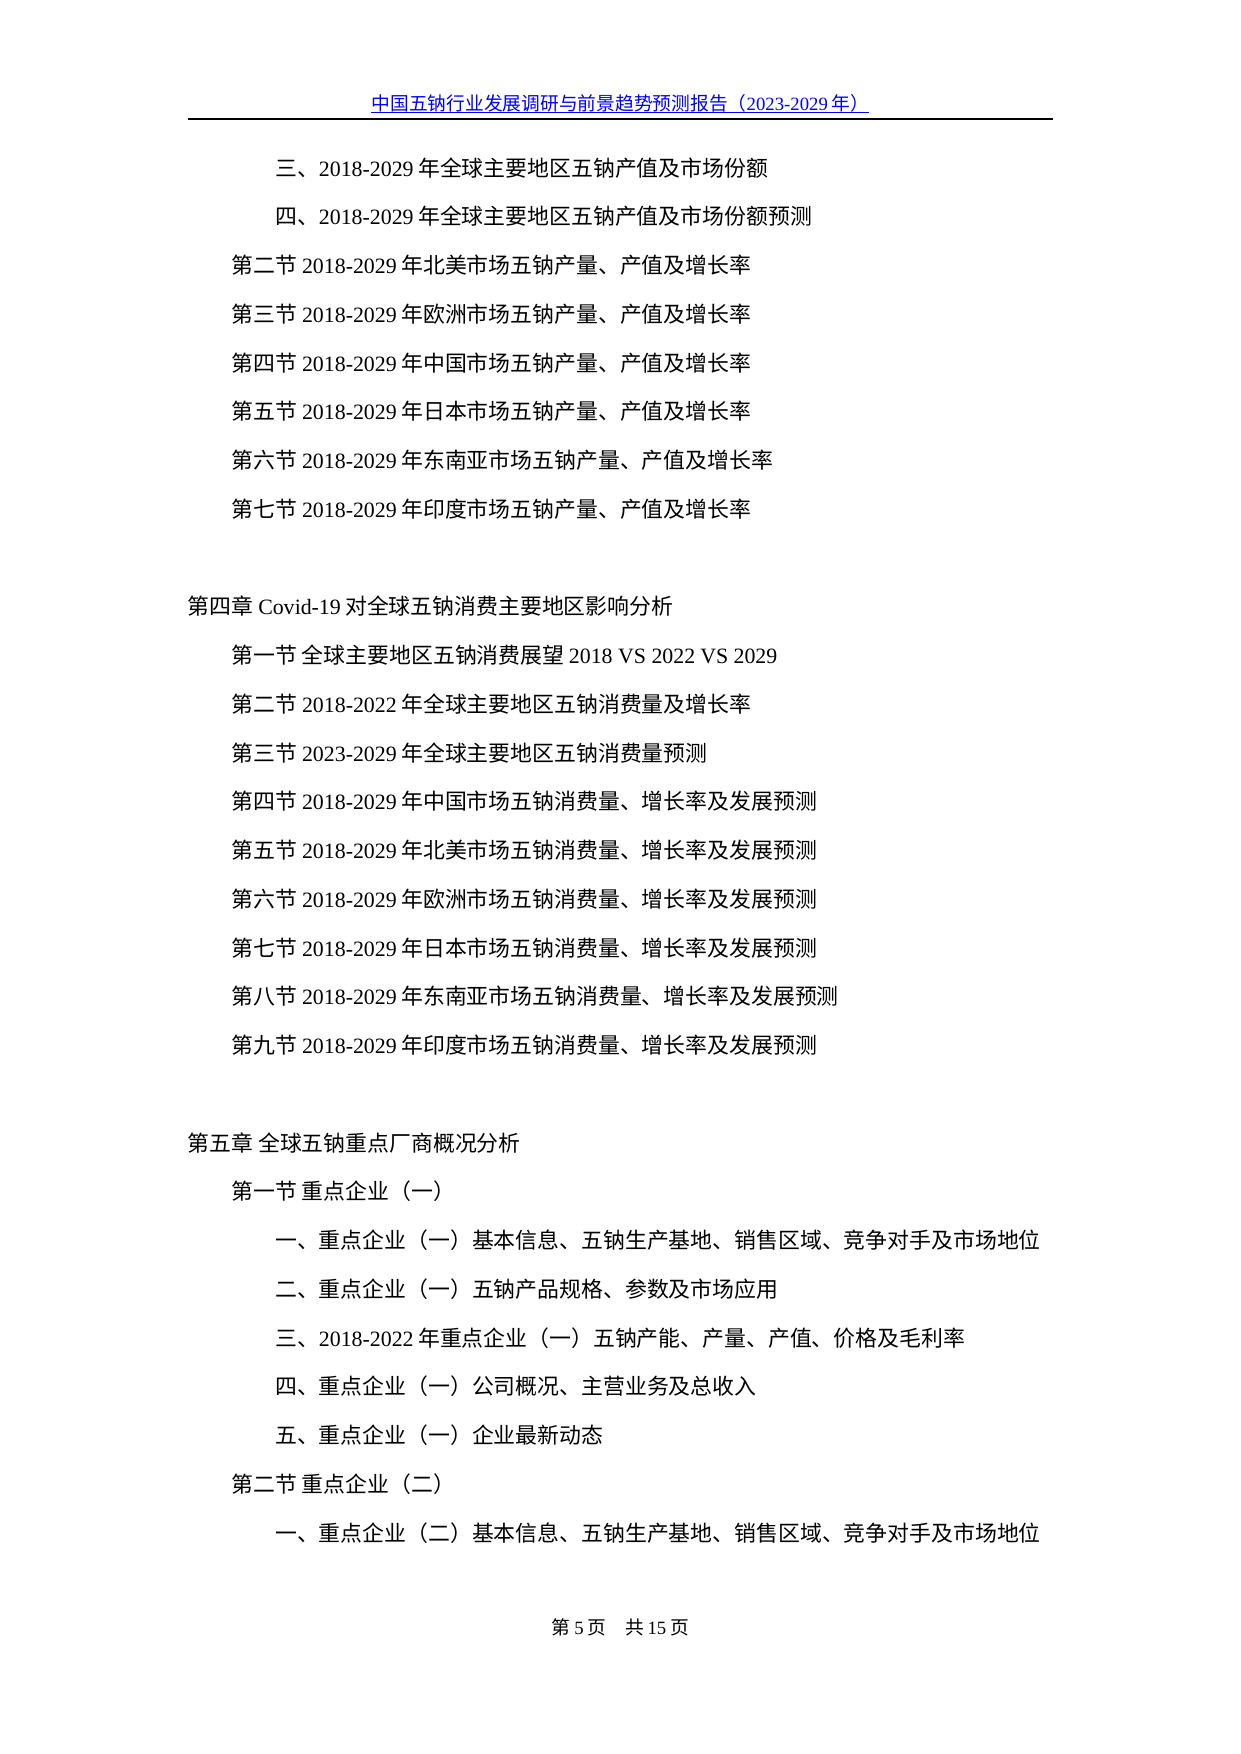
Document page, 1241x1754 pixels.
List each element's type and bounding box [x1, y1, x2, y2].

text [187, 150, 1053, 1548]
